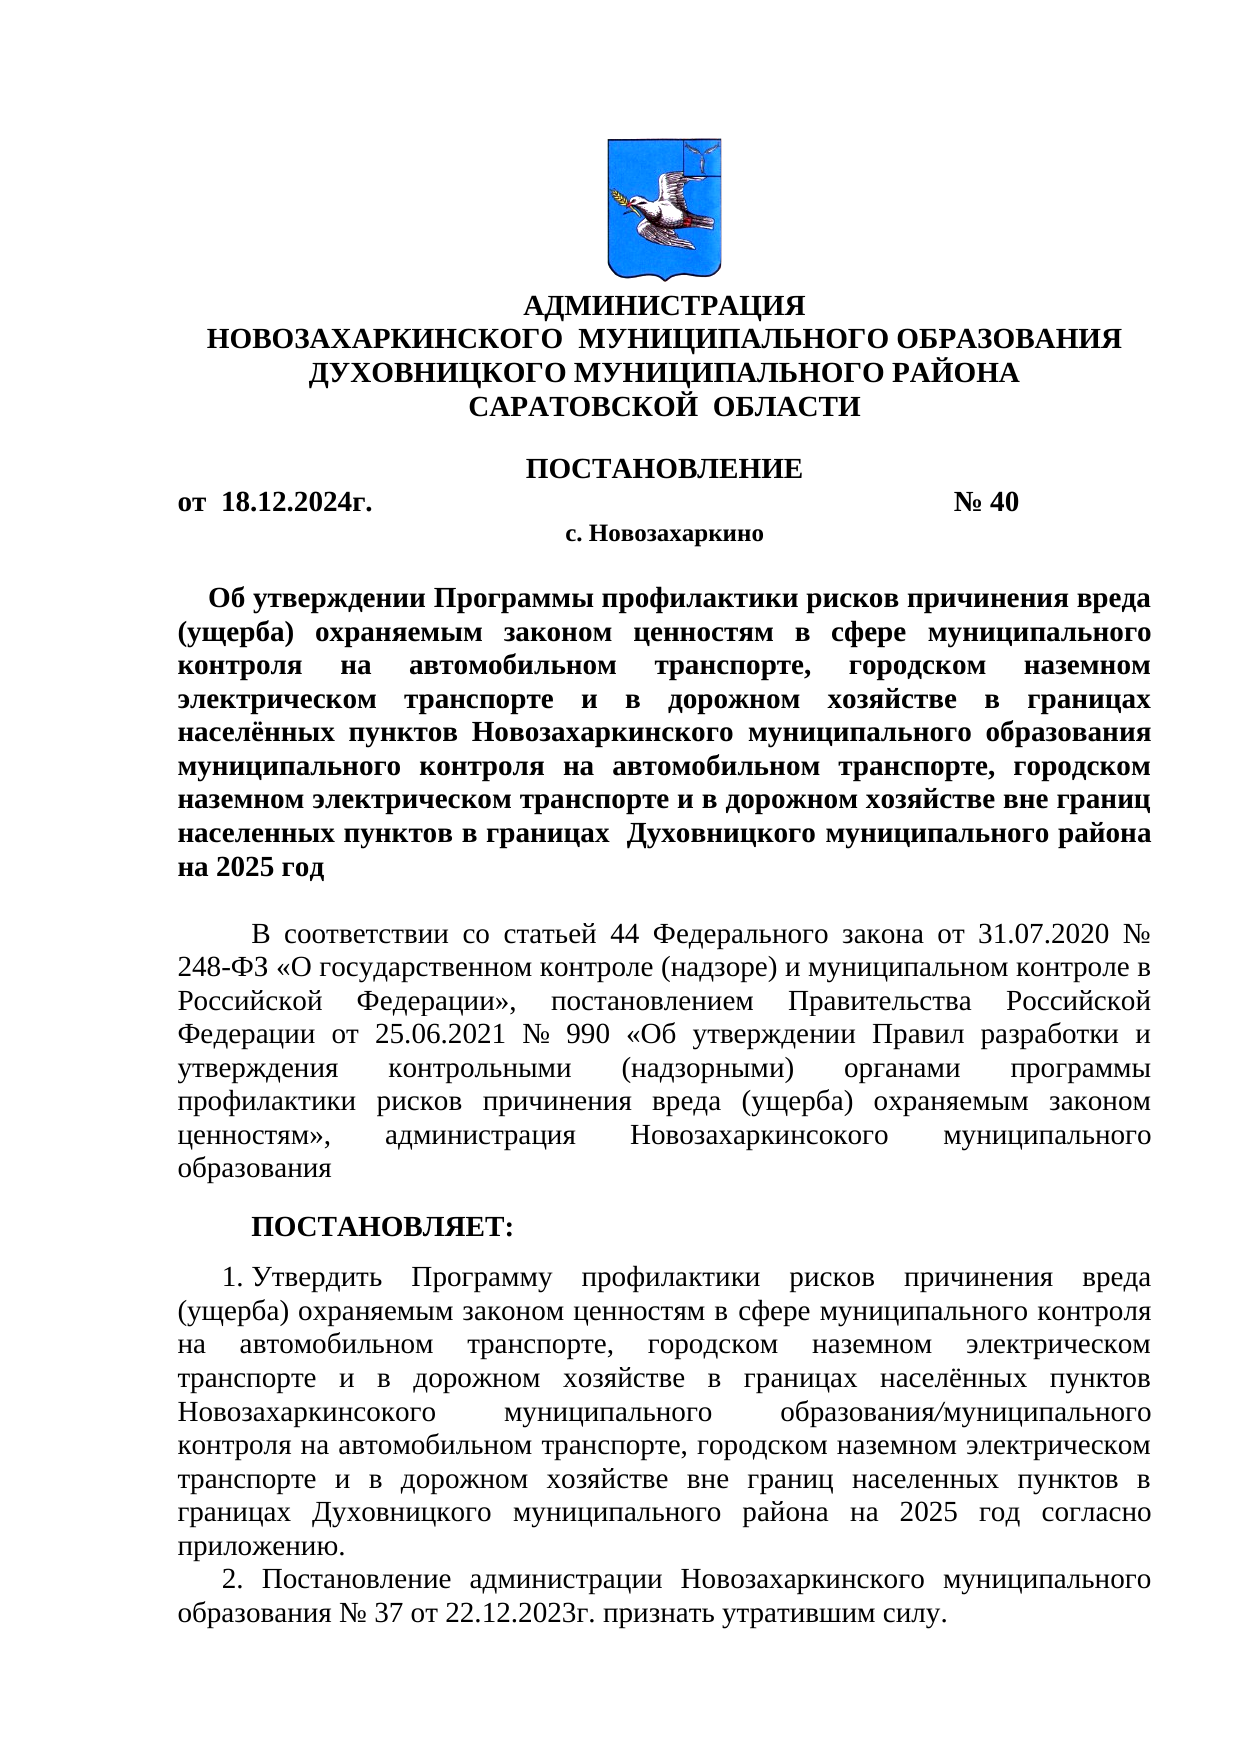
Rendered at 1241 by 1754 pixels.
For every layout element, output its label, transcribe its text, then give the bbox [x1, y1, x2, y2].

text 2. Постановление администрации Новозахаркинского муниципального образования № 37 от 22.12.2023г. признать утратившим силу. [177, 1561, 1152, 1628]
text В соответствии со статьей 44 Федерального закона от 31.07.2020 № 248-ФЗ «О государственном контроле (надзоре) и муниципальном контроле в Российской Федерации», постановлением Правительства Российской Федерации от 25.06.2021 № 990 «Об утверждении Правил разработки и утверждения контрольными (надзорными) органами программы профилактики рисков причинения вреда (ущерба) охраняемым законом ценностям», администрация Новозахаркинсокого муниципального образования [177, 916, 1152, 1016]
text с. Новозахаркино [177, 518, 1152, 547]
text Об утверждении Программы профилактики рисков причинения вреда (ущерба) охраняемым законом ценностям в сфере муниципального контроля на автомобильном транспорте, городском наземном электрическом транспорте и в дорожном хозяйстве в границах населённых пунктов Новозахаркинского муниципального образования муниципального контроля на автомобильном транспорте, городском наземном электрическом транспорте и в дорожном хозяйстве вне границ населенных пунктов в границах Духовницкого муниципального района на 2025 год [177, 614, 1152, 882]
text ПОСТАНОВЛЯЕТ: [177, 1209, 1152, 1243]
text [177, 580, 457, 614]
text от 18.12.2024г. № 40 [177, 484, 1152, 518]
list Утвердить Программу профилактики рисков причинения вреда (ущерба) охраняемым законом ценностям в сфере муниципального контроля на автомобильном транспорте, городском наземном электрическом транспорте и в дорожном хозяйстве в границах населённых пунктов Новозахаркинсокого муниципального образования/муниципального контроля на автомобильном транспорте, городском наземном электрическом транспорте и в дорожном хозяйстве вне границ населенных пунктов в границах Духовницкого муниципального района на 2025 год согласно приложению. [177, 1259, 1152, 1293]
text САРАТОВСКОЙ ОБЛАСТИ [177, 389, 1152, 422]
text НОВОЗАХАРКИНСКОГО МУНИЦИПАЛЬНОГО ОБРАЗОВАНИЯ [177, 322, 1152, 355]
list Утвердить Программу профилактики рисков причинения вреда (ущерба) охраняемым законом ценностям в сфере муниципального контроля на автомобильном транспорте, городском наземном электрическом транспорте и в дорожном хозяйстве в границах населённых пунктов Новозахаркинсокого муниципального образования/муниципального контроля на автомобильном транспорте, городском наземном электрическом транспорте и в дорожном хозяйстве вне границ населенных пунктов в границах Духовницкого муниципального района на 2025 год согласно приложению. [177, 1293, 1152, 1561]
text ДУХОВНИЦКОГО МУНИЦИПАЛЬНОГО РАЙОНА [177, 355, 1152, 389]
text ПОСТАНОВЛЕНИЕ [177, 451, 1152, 484]
text В соответствии со статьей 44 Федерального закона от 31.07.2020 № 248-ФЗ «О государственном контроле (надзоре) и муниципальном контроле в Российской Федерации», постановлением Правительства Российской Федерации от 25.06.2021 № 990 «Об утверждении Правил разработки и утверждения контрольными (надзорными) органами программы профилактики рисков причинения вреда (ущерба) охраняемым законом ценностям», администрация Новозахаркинсокого муниципального образования [177, 1117, 1152, 1184]
text АДМИНИСТРАЦИЯ [177, 288, 1152, 322]
